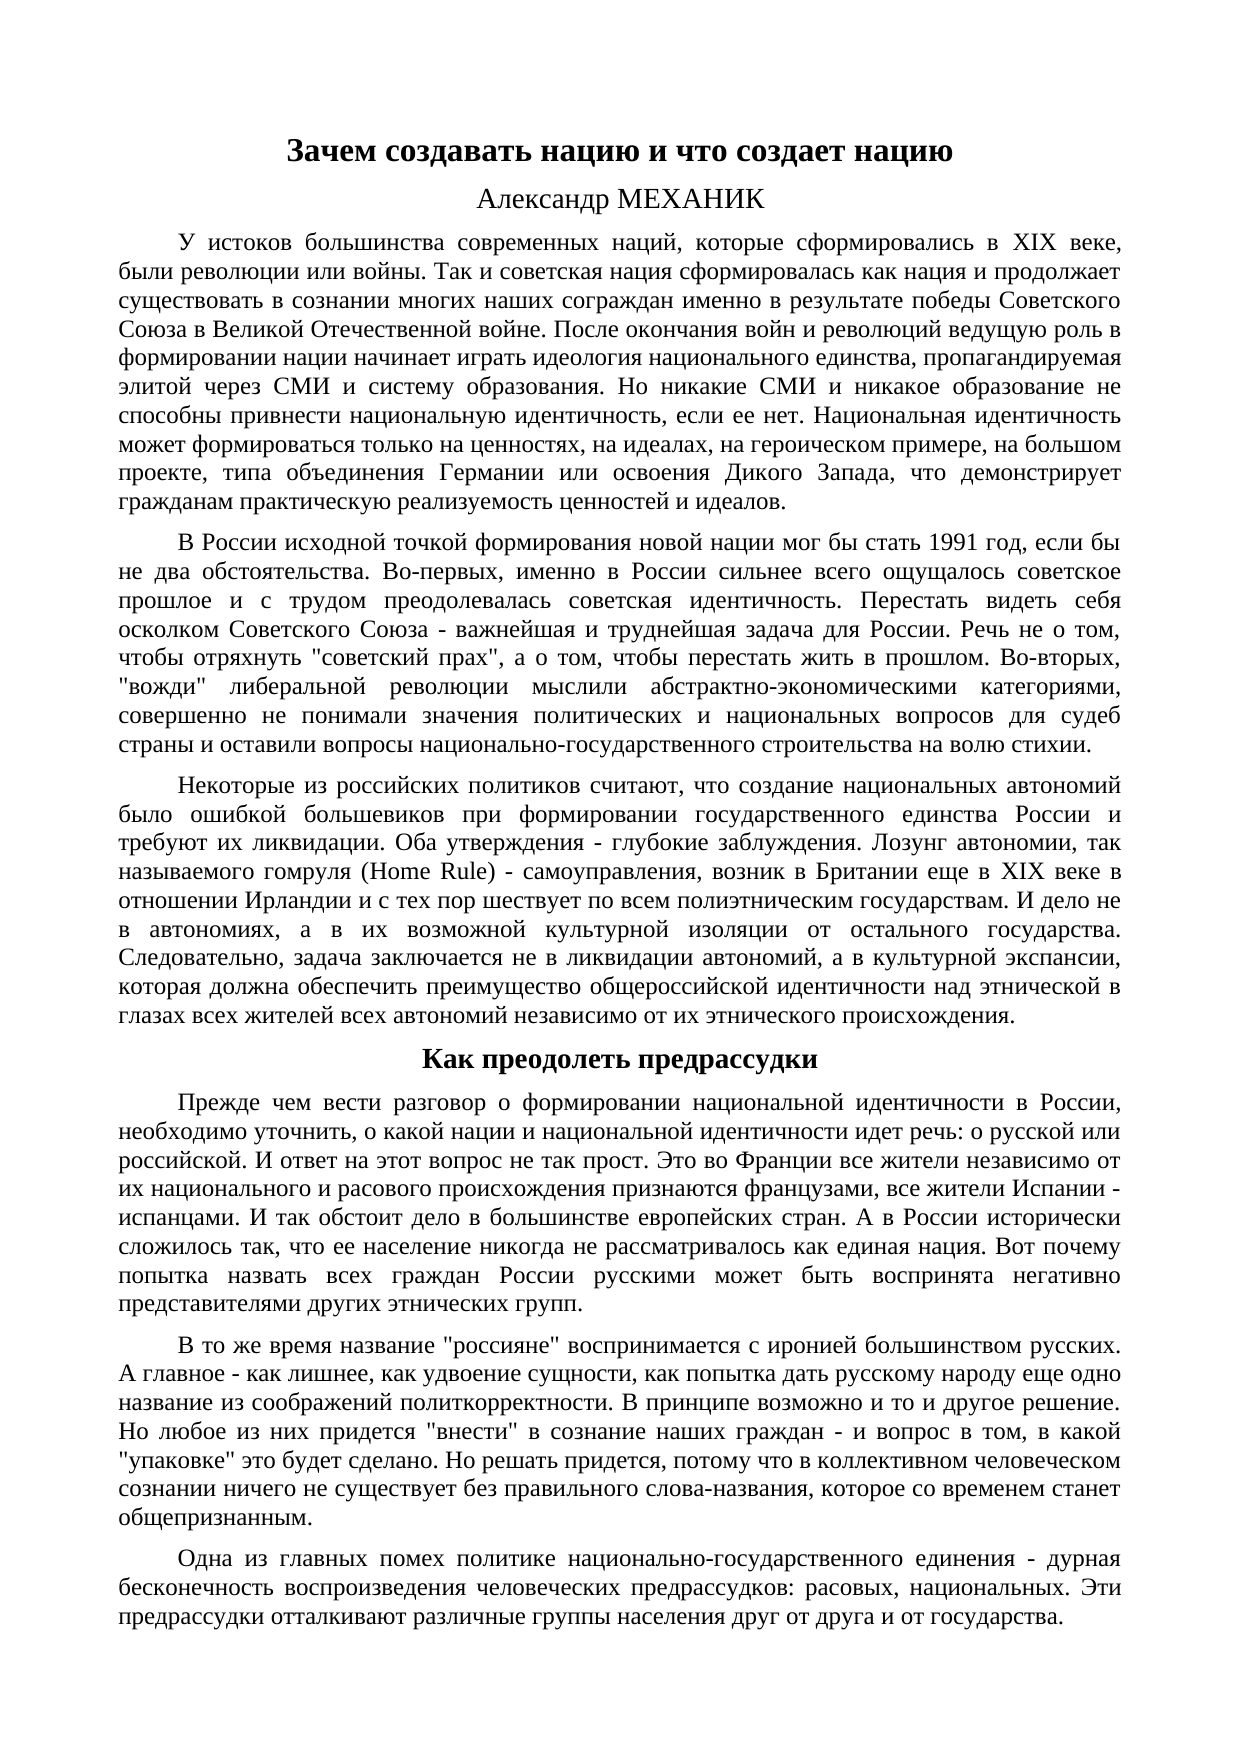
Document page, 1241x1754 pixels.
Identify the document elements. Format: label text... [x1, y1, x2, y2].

text Как преодолеть предрассудки [118, 1041, 1122, 1075]
text В то же время название "россияне" воспринимается с иронией большинством русских. А главное - как лишнее, как удвоение сущности, как попытка дать русскому народу еще одно название из соображений политкорректности. В принципе возможно и то и другое решение. Но любое из них придется "внести" в сознание наших граждан - и вопрос в том, в какой "упаковке" это будет сделано. Но решать придется, потому что в коллективном человеческом сознании ничего не существует без правильного слова-названия, которое со временем станет общепризнанным. [118, 1330, 1122, 1531]
text В России исходной точкой формирования новой нации мог бы стать 1991 год, если бы не два обстоятельства. Во-первых, именно в России сильнее всего ощущалось советское прошлое и с трудом преодолевалась советская идентичность. Перестать видеть себя осколком Советского Союза - важнейшая и труднейшая задача для России. Речь не о том, чтобы отряхнуть "советский прах", а о том, чтобы перестать жить в прошлом. Во-вторых, "вожди" либеральной революции мыслили абстрактно-экономическими категориями, совершенно не понимали значения политических и национальных вопросов для судеб страны и оставили вопросы национально-государственного строительства на волю стихии. [118, 527, 1122, 757]
text У истоков большинства современных наций, которые сформировались в XIX веке, были революции или войны. Так и советская нация сформировалась как нация и продолжает существовать в сознании многих наших сограждан именно в результате победы Советского Союза в Великой Отечественной войне. После окончания войн и революций ведущую роль в формировании нации начинает играть идеология национального единства, пропагандируемая элитой через СМИ и систему образования. Но никакие СМИ и никакое образование не способны привнести национальную идентичность, если ее нет. Национальная идентичность может формироваться только на ценностях, на идеалах, на героическом примере, на большом проекте, типа объединения Германии или освоения Дикого Запада, что демонстрирует гражданам практическую реализуемость ценностей и идеалов. [118, 227, 1122, 515]
text Прежде чем вести разговор о формировании национальной идентичности в России, необходимо уточнить, о какой нации и национальной идентичности идет речь: о русской или российской. И ответ на этот вопрос не так прост. Это во Франции все жители независимо от их национального и расового происхождения признаются французами, все жители Испании - испанцами. И так обстоит дело в большинстве европейских стран. А в России исторически сложилось так, что ее население никогда не рассматривалось как единая нация. Вот почему попытка назвать всех граждан России русскими может быть воспринята негативно представителями других этнических групп. [118, 1087, 1122, 1317]
text Зачем создавать нацию и что создает нацию [118, 131, 1122, 169]
text Александр МЕХАНИК [118, 181, 1122, 215]
text Некоторые из российских политиков считают, что создание национальных автономий было ошибкой большевиков при формировании государственного единства России и требуют их ликвидации. Оба утверждения - глубокие заблуждения. Лозунг автономии, так называемого гомруля (Home Rule) - самоуправления, возник в Британии еще в XIX веке в отношении Ирландии и с тех пор шествует по всем полиэтническим государствам. И дело не в автономиях, а в их возможной культурной изоляции от остального государства. Следовательно, задача заключается не в ликвидации автономий, а в культурной экспансии, которая должна обеспечить преимущество общероссийской идентичности над этнической в глазах всех жителей всех автономий независимо от их этнического происхождения. [118, 770, 1122, 1029]
text Одна из главных помех политике национально-государственного единения - дурная бесконечность воспроизведения человеческих предрассудков: расовых, национальных. Эти предрассудки отталкивают различные группы населения друг от друга и от государства. [118, 1543, 1122, 1630]
